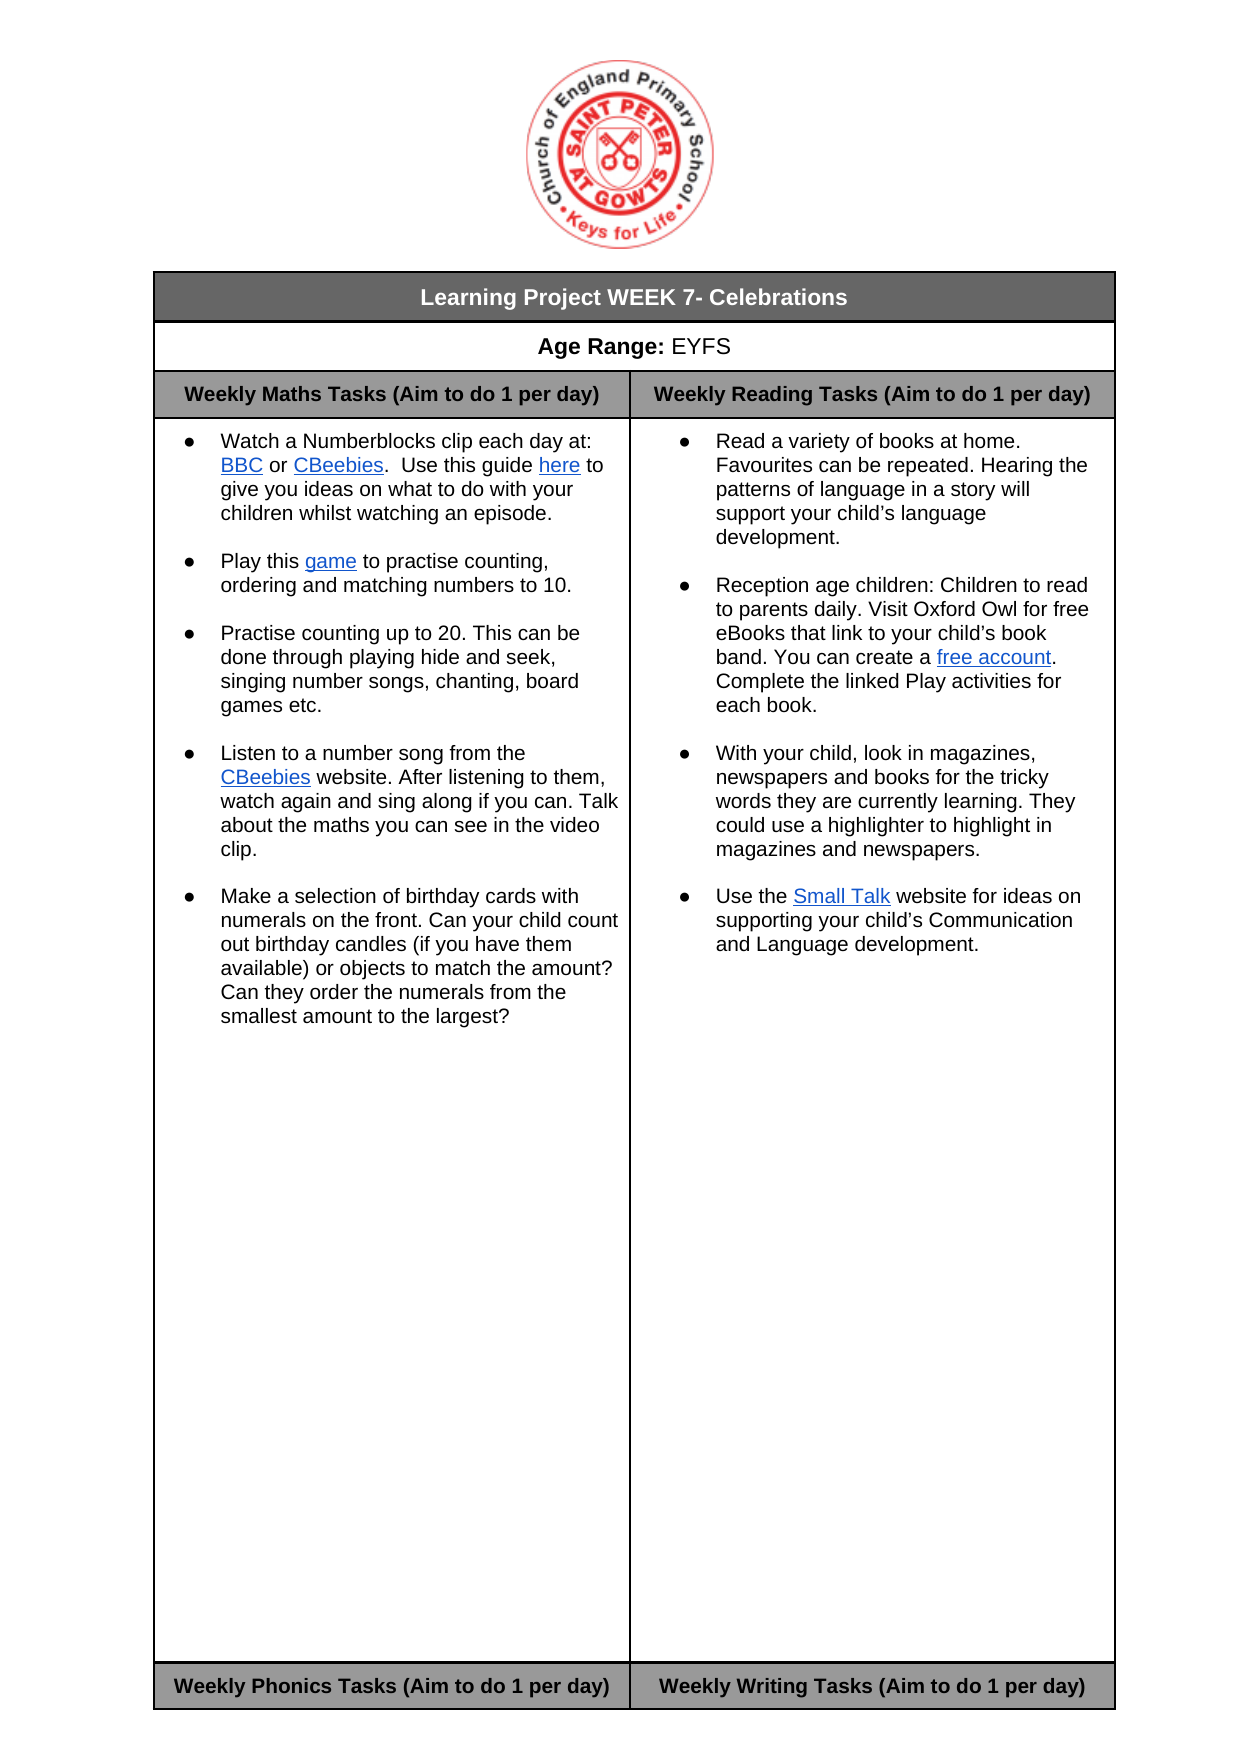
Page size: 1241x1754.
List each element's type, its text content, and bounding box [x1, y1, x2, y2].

table_cell Watch a Numberblocks clip each day at: BBC or CBeebies. Use this guide here to give you ideas on what to do with your children whilst watching an episode. Play this game to practise counting, ordering and matching numbers to 10. Practise counting up to 20. This can be done through playing hide and seek, singing number songs, chanting, board games etc. Listen to a number song from the CBeebies website. After listening to them, watch again and sing along if you can. Talk about the maths you can see in the video clip. Make a selection of birthday cards with numerals on the front. Can your child count out birthday candles (if you have them available) or objects to match the amount? Can they order the numerals from the smallest amount to the largest? [155, 419, 629, 1661]
table_header Learning Project WEEK 7- Celebrations [155, 273, 1114, 320]
table_cell Weekly Reading Tasks (Aim to do 1 per day) [631, 372, 1114, 417]
picture [526, 60, 714, 249]
table_cell Weekly Maths Tasks (Aim to do 1 per day) [155, 372, 629, 417]
table_cell Weekly Writing Tasks (Aim to do 1 per day) [631, 1664, 1114, 1708]
table_cell Weekly Phonics Tasks (Aim to do 1 per day) [155, 1664, 629, 1708]
table_cell Age Range: EYFS [155, 323, 1114, 370]
table_cell Read a variety of books at home. Favourites can be repeated. Hearing the patterns of language in a story will support your child’s language development. Reception age children: Children to read to parents daily. Visit Oxford Owl for free eBooks that link to your child’s book band. You can create a free account. Complete the linked Play activities for each book. With your child, look in magazines, newspapers and books for the tricky words they are currently learning. They could use a highlighter to highlight in magazines and newspapers. Use the Small Talk website for ideas on supporting your child’s Communication and Language development. [631, 419, 1114, 1661]
